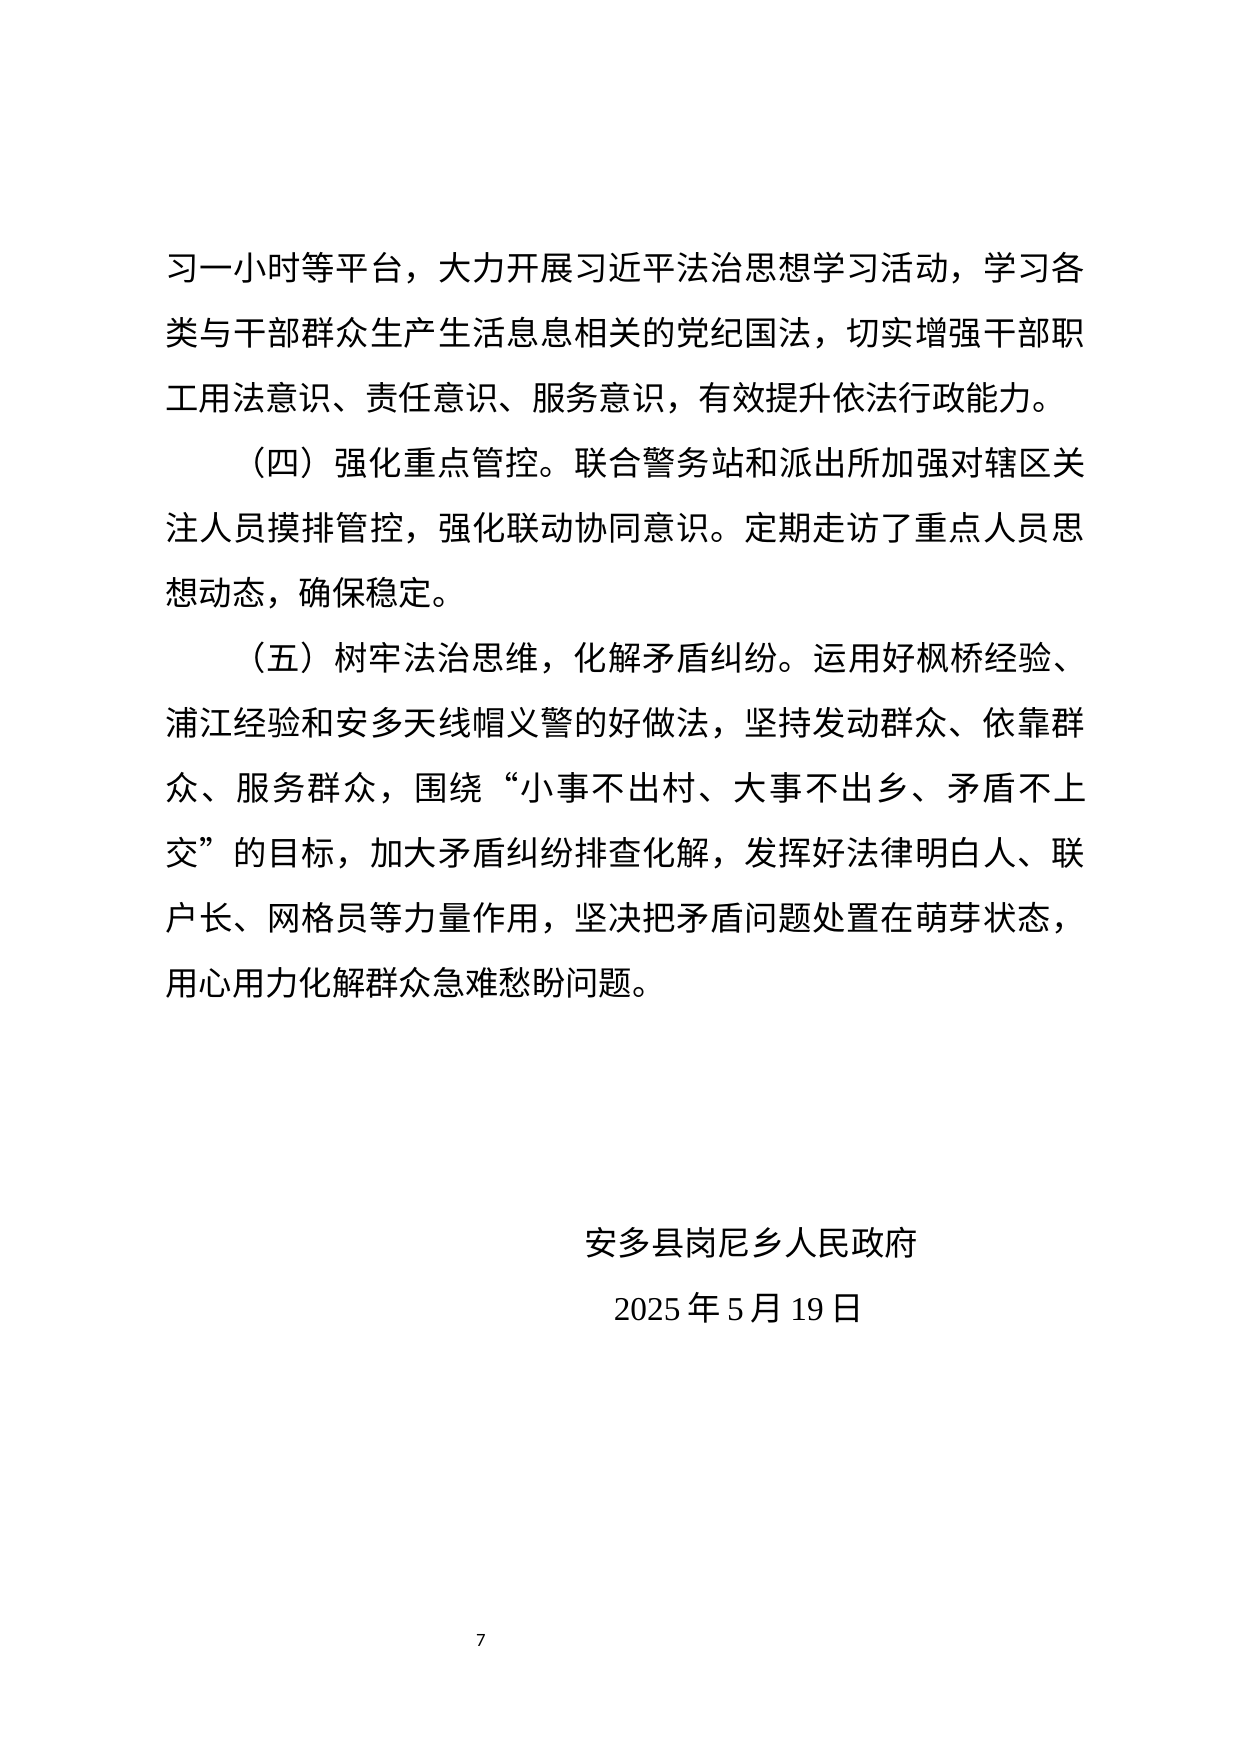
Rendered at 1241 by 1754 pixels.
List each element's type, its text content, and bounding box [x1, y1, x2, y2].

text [165, 233, 1087, 428]
text （四）强化重点管控。联合警务站和派出所加强对辖区关注人员摸排管控，强化联动协同意识。定期走访了重点人员思想动态，确保稳定。 [165, 428, 1087, 623]
text 2025年5月19日 [165, 1273, 1087, 1338]
text （五）树牢法治思维，化解矛盾纠纷。运用好枫桥经验、浦江经验和安多天线帽义警的好做法，坚持发动群众、依靠群众、服务群众，围绕“小事不出村、大事不出乡、矛盾不上交”的目标，加大矛盾纠纷排查化解，发挥好法律明白人、联户长、网格员等力量作用，坚决把矛盾问题处置在萌芽状态，用心用力化解群众急难愁盼问题。 [165, 623, 1087, 1013]
text 安多县岗尼乡人民政府 [165, 1208, 1087, 1273]
